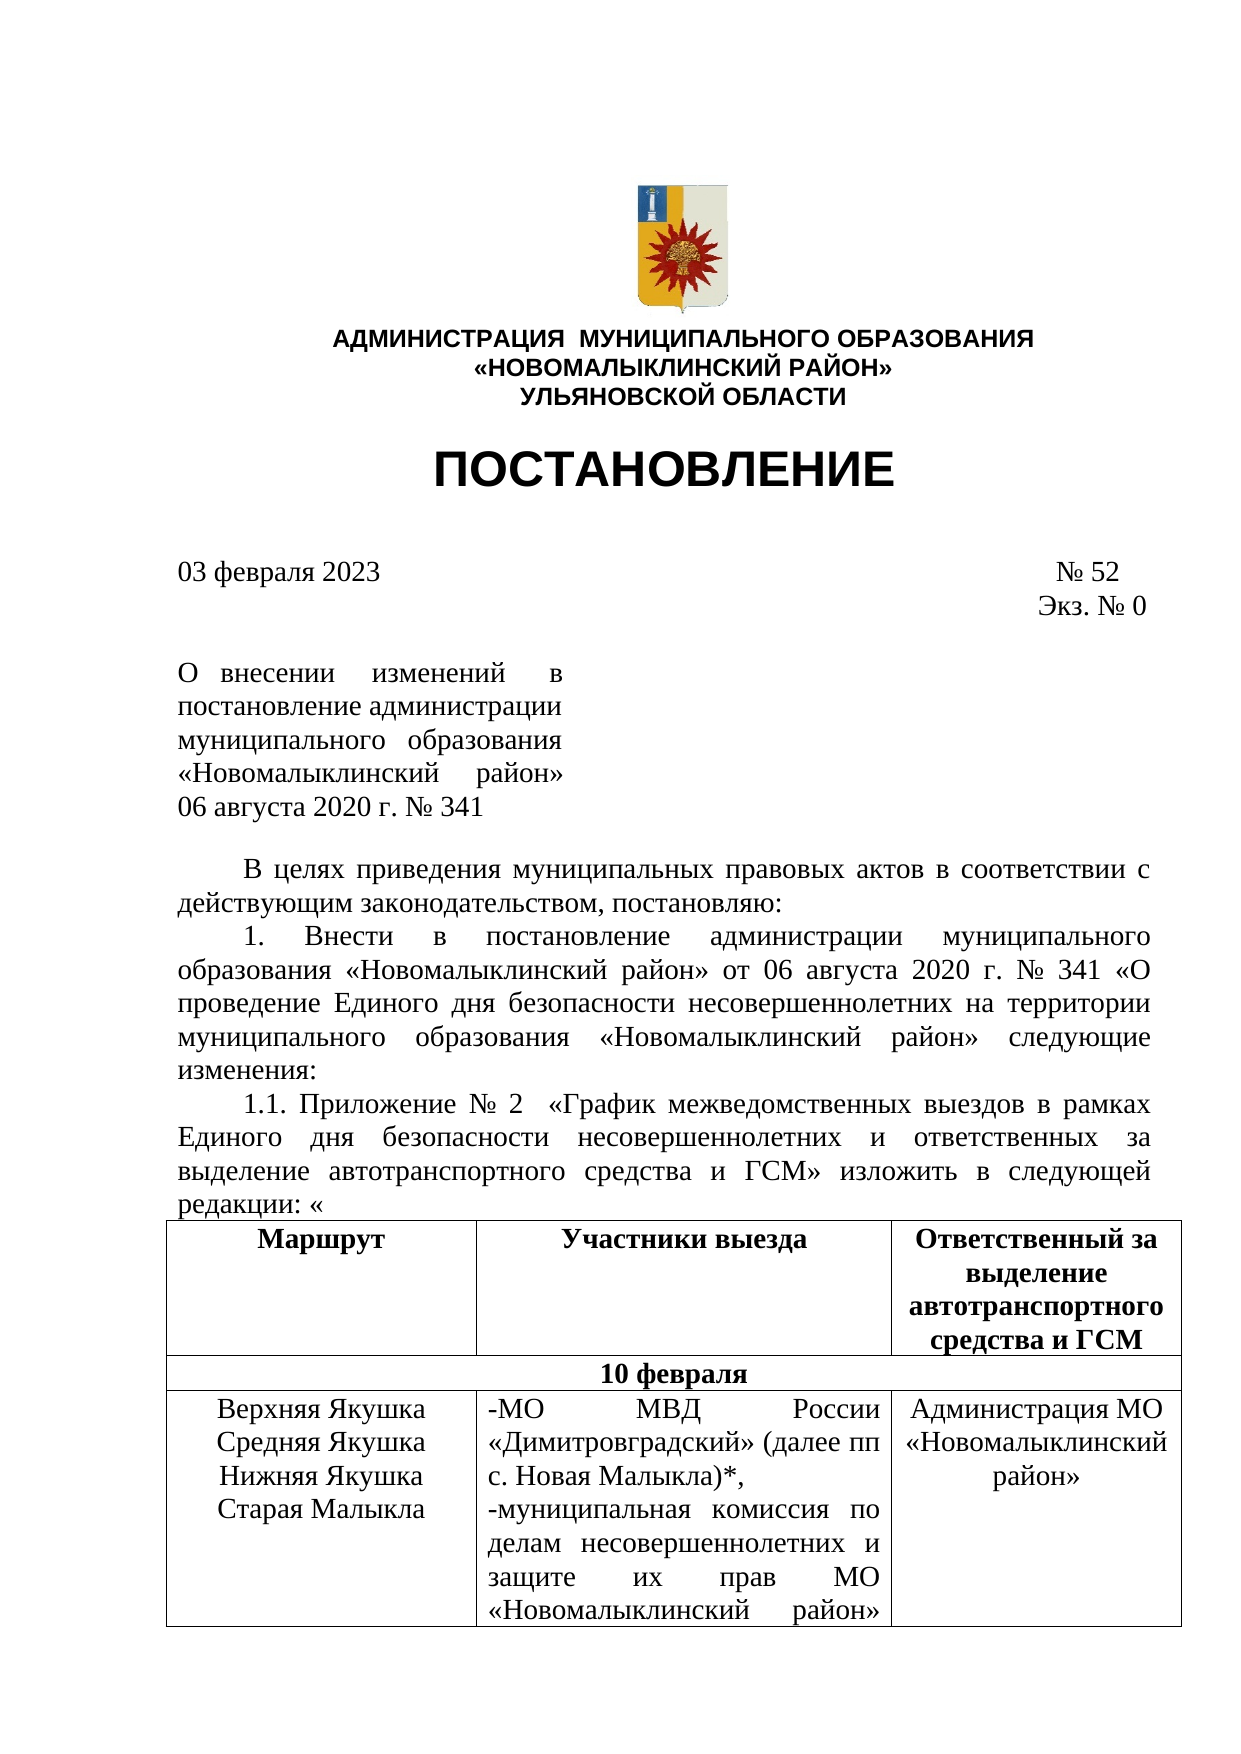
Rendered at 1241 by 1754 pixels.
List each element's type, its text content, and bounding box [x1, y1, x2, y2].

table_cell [477, 1391, 891, 1626]
text постановление администрации [177, 688, 1152, 722]
text 1. Внести в постановление администрации муниципального образования «Новомалыклинский район» от 06 августа 2020 г. № 341 «О проведение Единого дня безопасности несовершеннолетних на территории муниципального образования «Новомалыклинский район» следующие изменения: [177, 918, 1152, 1086]
subtitle ПОСТАНОВЛЕНИЕ [177, 439, 1152, 497]
table_header Участники выезда [477, 1221, 891, 1355]
text О внесении изменений в [177, 655, 1152, 688]
text муниципального образования [177, 722, 1152, 755]
text 06 августа 2020 г. № 341 [177, 789, 1152, 822]
text «Новомалыклинский район» [177, 755, 1152, 789]
text В целях приведения муниципальных правовых актов в соответствии с действующим законодательством, постановляю: [177, 851, 1152, 918]
picture [630, 175, 736, 324]
text Экз. № 0 [177, 588, 1152, 621]
subtitle «НОВОМАЛЫКЛИНСКИЙ РАЙОН» [215, 353, 1152, 382]
text 1.1. Приложение № 2 «График межведомственных выездов в рамках Единого дня безопасности несовершеннолетних и ответственных за выделение автотранспортного средства и ГСМ» изложить в следующей редакции: « [177, 1086, 1152, 1220]
table_header Маршрут [167, 1221, 476, 1355]
table_header Ответственный за выделение автотранспортного средства и ГСМ [892, 1221, 1181, 1355]
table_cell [892, 1391, 1181, 1626]
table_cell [167, 1391, 476, 1626]
text 03 февраля 2023 № 52 [177, 554, 1152, 588]
table_cell 10 февраля [167, 1356, 1181, 1390]
subtitle УЛЬЯНОВСКОЙ ОБЛАСТИ [215, 382, 1152, 410]
subtitle АДМИНИСТРАЦИЯ МУНИЦИПАЛЬНОГО ОБРАЗОВАНИЯ [215, 324, 1152, 353]
